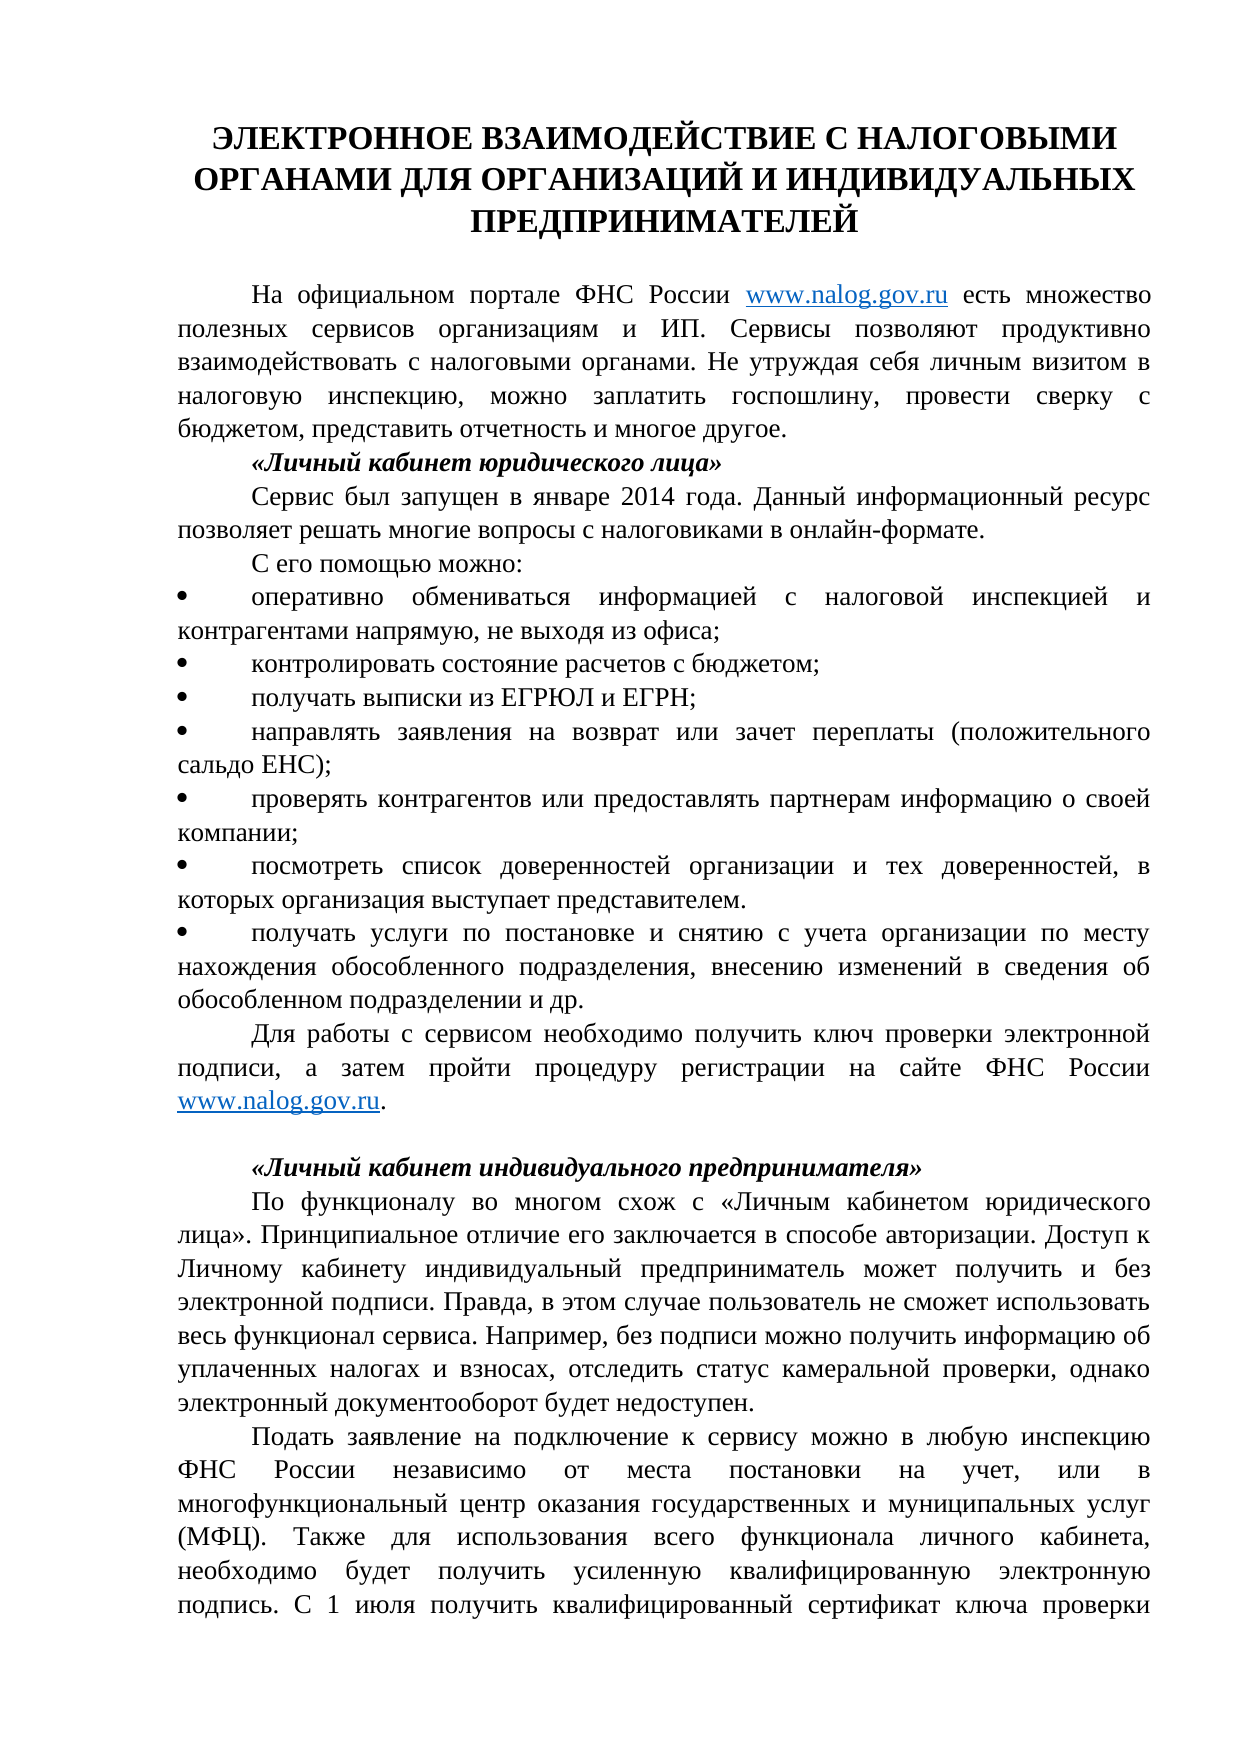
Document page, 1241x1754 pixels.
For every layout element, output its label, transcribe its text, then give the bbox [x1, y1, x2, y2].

list посмотреть список доверенностей организации и тех доверенностей, в которых организация выступает представителем. [177, 849, 1152, 914]
list проверять контрагентов или предоставлять партнерам информацию о своей компании; [177, 782, 1152, 847]
list контролировать состояние расчетов с бюджетом; [177, 647, 1152, 679]
list оперативно обмениваться информацией с налоговой инспекцией и контрагентами напрямую, не выходя из офиса; [177, 580, 1152, 645]
text ЭЛЕКТРОННОЕ ВЗАИМОДЕЙСТВИЕ С НАЛОГОВЫМИ ОРГАНАМИ ДЛЯ ОРГАНИЗАЦИЙ И ИНДИВИДУАЛЬНЫХ ПРЕДПРИНИМАТЕЛЕЙ [177, 118, 1152, 239]
text Сервис был запущен в январе 2014 года. Данный информационный ресурс позволяет решать многие вопросы с налоговиками в онлайн-формате. [177, 479, 1152, 544]
list получать услуги по постановке и снятию с учета организации по месту нахождения обособленного подразделения, внесению изменений в сведения об обособленном подразделении и др. [177, 916, 1152, 1015]
text «Личный кабинет юридического лица» [177, 446, 1152, 477]
list получать выписки из ЕГРЮЛ и ЕГРН; [177, 681, 1152, 712]
text С его помощью можно: [177, 547, 1152, 578]
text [177, 1420, 1152, 1621]
text Для работы с сервисом необходимо получить ключ проверки электронной подписи, а затем пройти процедуру регистрации на сайте ФНС России www.nalog.gov.ru. [177, 1017, 1152, 1115]
text По функционалу во многом схож с «Личным кабинетом юридического лица». Принципиальное отличие его заключается в способе авторизации. Доступ к Личному кабинету индивидуальный предприниматель может получить и без электронной подписи. Правда, в этом случае пользователь не сможет использовать весь функционал сервиса. Например, без подписи можно получить информацию об уплаченных налогах и взносах, отследить статус камеральной проверки, однако электронный документооборот будет недоступен. [177, 1185, 1152, 1417]
list направлять заявления на возврат или зачет переплаты (положительного сальдо ЕНС); [177, 715, 1152, 780]
text На официальном портале ФНС России www.nalog.gov.ru есть множество полезных сервисов организациям и ИП. Сервисы позволяют продуктивно взаимодействовать с налоговыми органами. Не утруждая себя личным визитом в налоговую инспекцию, можно заплатить госпошлину, провести сверку с бюджетом, представить отчетность и многое другое. [177, 278, 1152, 444]
text «Личный кабинет индивидуального предпринимателя» [177, 1151, 1152, 1182]
